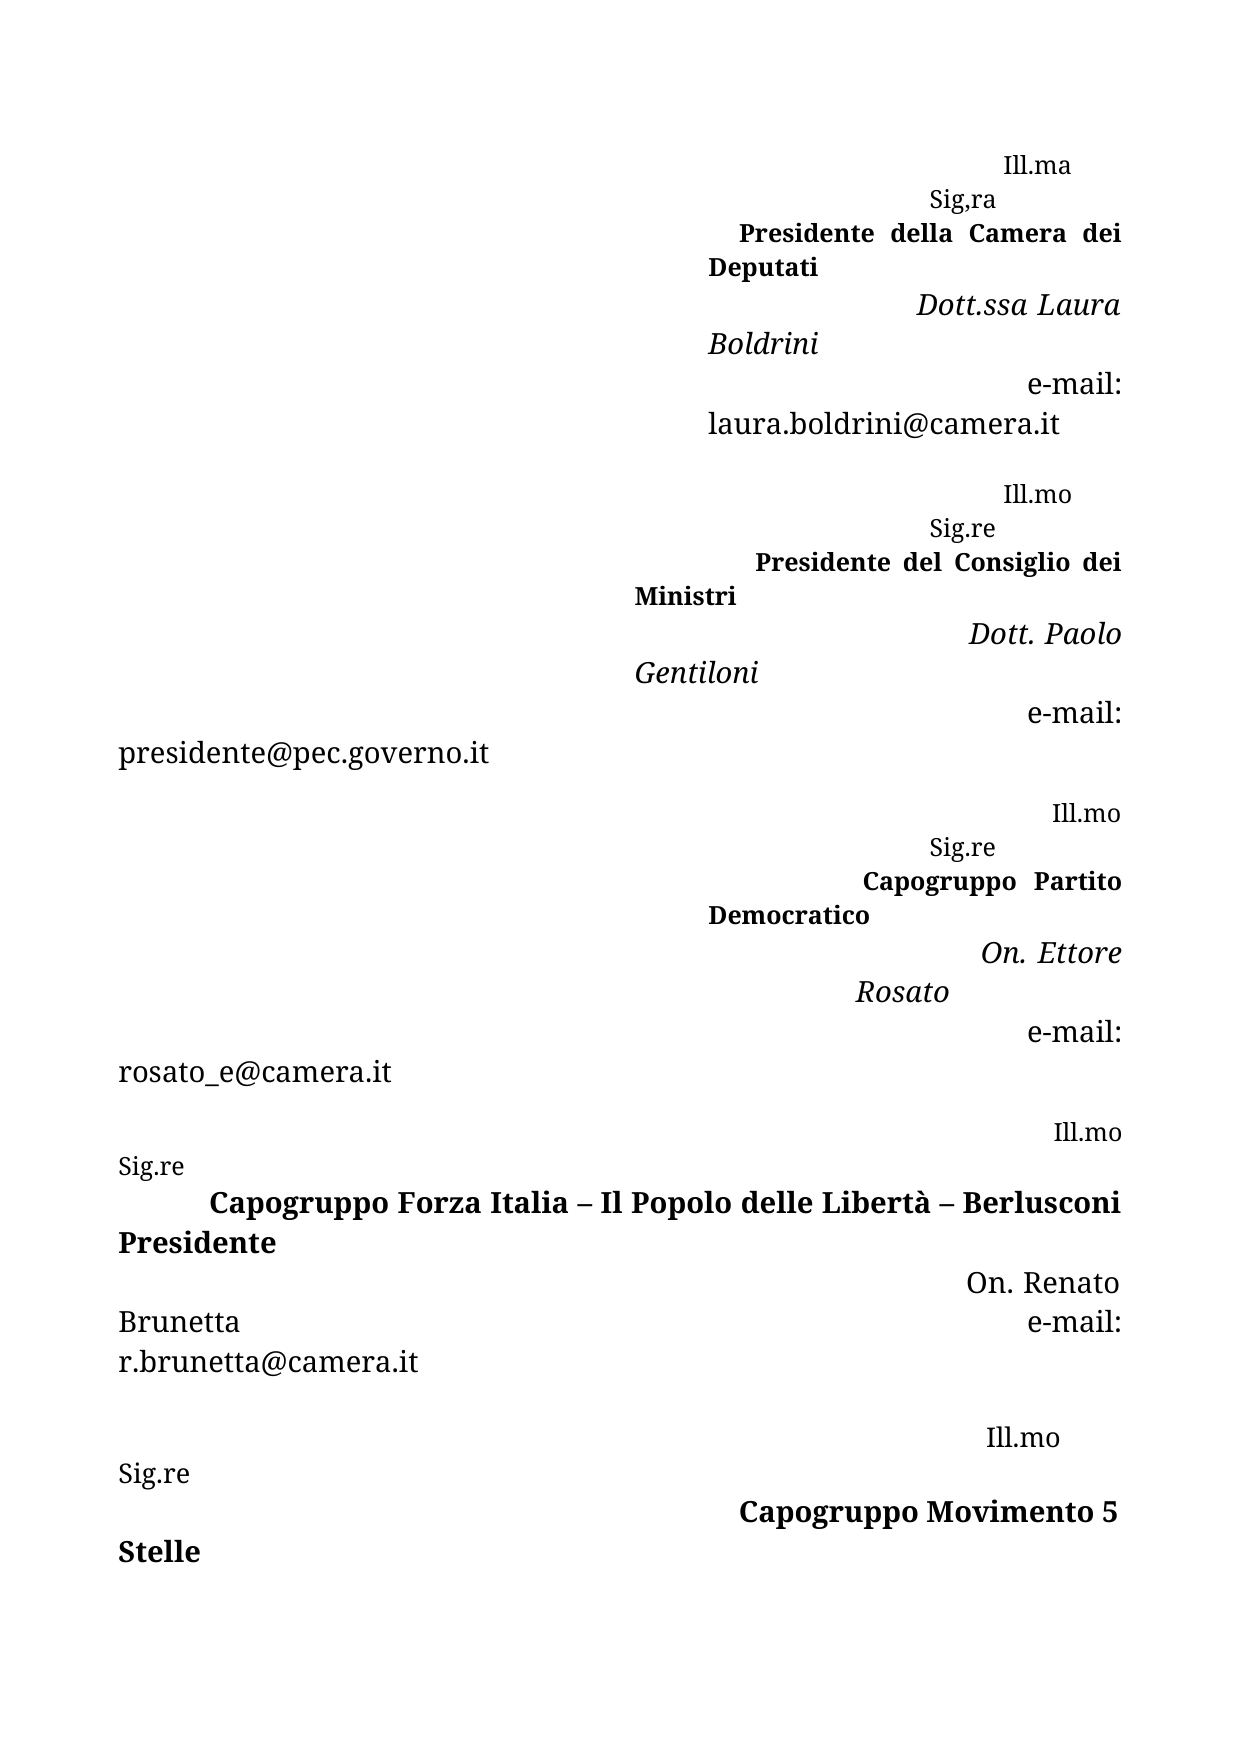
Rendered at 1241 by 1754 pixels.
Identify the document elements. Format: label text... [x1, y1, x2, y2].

text Ill.ma Sig,ra [929, 148, 1122, 216]
text Ill.mo Sig.re [118, 1418, 1122, 1492]
text Capogruppo Partito Democratico [708, 864, 1122, 932]
text On. Ettore Rosato [856, 932, 1122, 1011]
text e-mail: laura.boldrini@camera.it [708, 363, 1122, 443]
text Dott. Paolo Gentiloni [634, 613, 1122, 692]
text e-mail: rosato_e@camera.it [118, 1011, 1122, 1091]
text Dott.ssa Laura Boldrini [708, 284, 1122, 363]
text Ill.mo Sig.re [929, 796, 1122, 864]
text Capogruppo Forza Italia – Il Popolo delle Libertà – Berlusconi Presidente [118, 1183, 1122, 1262]
text Capogruppo Movimento 5 Stelle [118, 1492, 1122, 1571]
text Ill.mo Sig.re [118, 1114, 1122, 1183]
text Presidente del Consiglio dei Ministri [634, 545, 1122, 613]
text Ill.mo Sig.re [929, 477, 1122, 545]
text On. Renato Brunetta e-mail: r.brunetta@camera.it [118, 1262, 1122, 1381]
text Presidente della Camera dei Deputati [708, 216, 1122, 284]
text e-mail: presidente@pec.governo.it [118, 692, 1122, 772]
